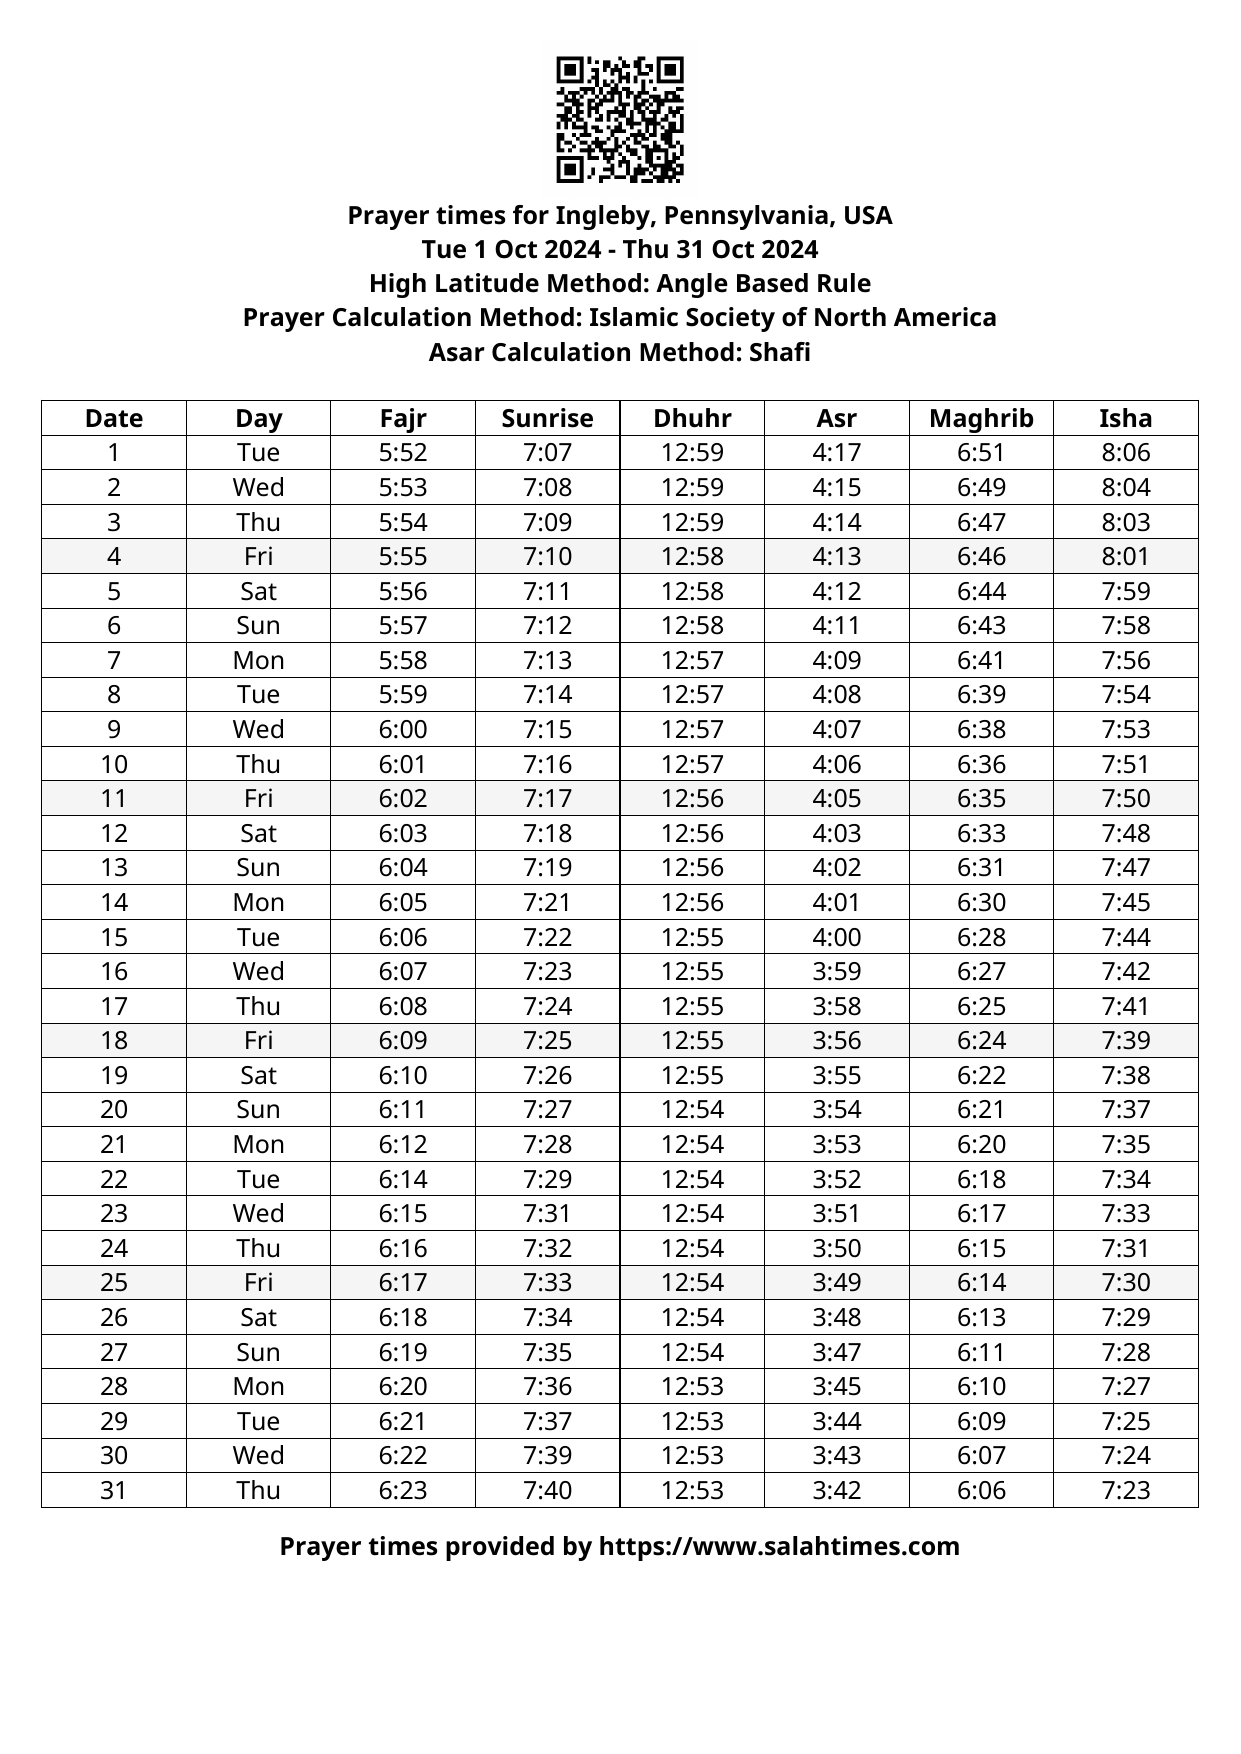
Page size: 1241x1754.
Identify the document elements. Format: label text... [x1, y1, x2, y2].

table_cell 6:06 [910, 1473, 1053, 1507]
table_cell 12:54 [621, 1093, 764, 1126]
table_cell 7:25 [1054, 1404, 1198, 1437]
table_cell 6:02 [331, 781, 475, 815]
table_cell 4:17 [765, 436, 909, 469]
table_cell 19 [42, 1058, 186, 1092]
table_cell 7:42 [1054, 954, 1198, 988]
table_cell 16 [42, 954, 186, 988]
table_cell 7:45 [1054, 885, 1198, 919]
table_cell Tue [187, 920, 330, 953]
table_cell 7:14 [476, 678, 619, 711]
table_cell 6:25 [910, 989, 1053, 1022]
table_cell Mon [187, 1369, 330, 1403]
table_cell 12:56 [621, 781, 764, 815]
table_cell 12:56 [621, 885, 764, 919]
table_cell 15 [42, 920, 186, 953]
table_cell 12:55 [621, 1024, 764, 1057]
table_cell 8:03 [1054, 505, 1198, 538]
table_cell 7:32 [476, 1231, 619, 1264]
table_cell 6:15 [910, 1231, 1053, 1264]
table_cell 3:44 [765, 1404, 909, 1437]
table_cell 3:53 [765, 1127, 909, 1161]
table_cell 12:57 [621, 643, 764, 677]
table_cell 6:39 [910, 678, 1053, 711]
table_cell Sat [187, 1300, 330, 1334]
table_cell 12:59 [621, 505, 764, 538]
table_cell 7:37 [476, 1404, 619, 1437]
table_cell 7:22 [476, 920, 619, 953]
table_cell 2 [42, 470, 186, 504]
table_cell Fri [187, 539, 330, 573]
table_cell Mon [187, 885, 330, 919]
table_cell 6:06 [331, 920, 475, 953]
table_cell 4:08 [765, 678, 909, 711]
table_header Fajr [331, 401, 475, 434]
table_cell Thu [187, 1231, 330, 1264]
table_cell 3:52 [765, 1162, 909, 1195]
table_cell Tue [187, 1404, 330, 1437]
table_cell 7:13 [476, 643, 619, 677]
table_cell 3:43 [765, 1439, 909, 1472]
table_cell 7:39 [1054, 1024, 1198, 1057]
table_cell 7:12 [476, 609, 619, 642]
table_cell 6:11 [331, 1093, 475, 1126]
text Tue 1 Oct 2024 - Thu 31 Oct 2024 [42, 232, 1198, 266]
table_cell 6:49 [910, 470, 1053, 504]
table_cell 27 [42, 1335, 186, 1368]
table_cell 6:31 [910, 851, 1053, 884]
table_cell 7:31 [1054, 1231, 1198, 1264]
table_cell 7:27 [476, 1093, 619, 1126]
table_cell 3:47 [765, 1335, 909, 1368]
table_cell 8 [42, 678, 186, 711]
table_cell 12:54 [621, 1162, 764, 1195]
table_cell 6:22 [331, 1439, 475, 1472]
table_cell 6:18 [331, 1300, 475, 1334]
table_cell Sun [187, 851, 330, 884]
table_cell 7:47 [1054, 851, 1198, 884]
table_cell 8:06 [1054, 436, 1198, 469]
table_cell 6:03 [331, 816, 475, 849]
table_cell 6:17 [910, 1196, 1053, 1230]
table_cell 3:49 [765, 1266, 909, 1299]
table_cell Tue [187, 1162, 330, 1195]
table_cell 7:58 [1054, 609, 1198, 642]
table_cell 4:06 [765, 747, 909, 780]
table_cell 12:57 [621, 747, 764, 780]
table_cell 6:23 [331, 1473, 475, 1507]
table_cell Wed [187, 470, 330, 504]
table_cell Tue [187, 678, 330, 711]
table_cell 25 [42, 1266, 186, 1299]
table_cell Mon [187, 1127, 330, 1161]
table_header Day [187, 401, 330, 434]
table_cell 6:21 [910, 1093, 1053, 1126]
table_cell 3:48 [765, 1300, 909, 1334]
table_cell 5:58 [331, 643, 475, 677]
table_cell 6:00 [331, 712, 475, 746]
table_cell 7:36 [476, 1369, 619, 1403]
table_cell 12:54 [621, 1266, 764, 1299]
table_cell 9 [42, 712, 186, 746]
table_cell 6:20 [910, 1127, 1053, 1161]
table_cell 3:58 [765, 989, 909, 1022]
table_cell Fri [187, 1266, 330, 1299]
table_cell 6:09 [910, 1404, 1053, 1437]
table_cell 7:34 [1054, 1162, 1198, 1195]
table_header Sunrise [476, 401, 619, 434]
table_cell 7:38 [1054, 1058, 1198, 1092]
table_cell 12:59 [621, 470, 764, 504]
table_cell 11 [42, 781, 186, 815]
table_cell 12:58 [621, 539, 764, 573]
table_cell 12:57 [621, 712, 764, 746]
table_cell 7:09 [476, 505, 619, 538]
table_cell 21 [42, 1127, 186, 1161]
table_cell 4:02 [765, 851, 909, 884]
table_cell 5:57 [331, 609, 475, 642]
table_cell 12:54 [621, 1335, 764, 1368]
table_cell 4 [42, 539, 186, 573]
table_cell 12:54 [621, 1196, 764, 1230]
table_cell 6:16 [331, 1231, 475, 1264]
table_cell 7:56 [1054, 643, 1198, 677]
table_cell 12:59 [621, 436, 764, 469]
table_cell 1 [42, 436, 186, 469]
table_cell 6:09 [331, 1024, 475, 1057]
table_header Dhuhr [621, 401, 764, 434]
table_cell 5:56 [331, 574, 475, 607]
table_cell 23 [42, 1196, 186, 1230]
table_cell 7:19 [476, 851, 619, 884]
table_cell 6:14 [331, 1162, 475, 1195]
table_cell 12:54 [621, 1127, 764, 1161]
table_cell Sat [187, 1058, 330, 1092]
table_cell 7:16 [476, 747, 619, 780]
table_cell 7:11 [476, 574, 619, 607]
table_cell 6:01 [331, 747, 475, 780]
table_cell 7:54 [1054, 678, 1198, 711]
table_cell 7:28 [1054, 1335, 1198, 1368]
table_cell 4:00 [765, 920, 909, 953]
table_cell 7:25 [476, 1024, 619, 1057]
picture [542, 41, 699, 198]
table_cell 7 [42, 643, 186, 677]
table_cell 12:57 [621, 678, 764, 711]
table_cell 7:44 [1054, 920, 1198, 953]
table_cell 12:53 [621, 1473, 764, 1507]
table_cell Wed [187, 1439, 330, 1472]
table_cell 22 [42, 1162, 186, 1195]
table_cell 6:46 [910, 539, 1053, 573]
table_cell 6:41 [910, 643, 1053, 677]
table_cell 4:09 [765, 643, 909, 677]
table_cell 7:37 [1054, 1093, 1198, 1126]
table_cell 12:55 [621, 989, 764, 1022]
table_cell 3:45 [765, 1369, 909, 1403]
table_cell 4:13 [765, 539, 909, 573]
table_cell Wed [187, 1196, 330, 1230]
table_cell 7:29 [1054, 1300, 1198, 1334]
table_cell 7:39 [476, 1439, 619, 1472]
table_cell 7:50 [1054, 781, 1198, 815]
table_cell 7:23 [476, 954, 619, 988]
table_cell 7:27 [1054, 1369, 1198, 1403]
table_header Date [42, 401, 186, 434]
table_cell 6:30 [910, 885, 1053, 919]
table_cell 12:54 [621, 1231, 764, 1264]
text High Latitude Method: Angle Based Rule [42, 266, 1198, 300]
table_cell 12:56 [621, 851, 764, 884]
table_cell 7:17 [476, 781, 619, 815]
table_cell 6:18 [910, 1162, 1053, 1195]
table_cell 14 [42, 885, 186, 919]
table_cell 3:59 [765, 954, 909, 988]
table_cell 7:24 [1054, 1439, 1198, 1472]
table_cell 31 [42, 1473, 186, 1507]
table_cell 12:55 [621, 954, 764, 988]
table_cell 24 [42, 1231, 186, 1264]
table_cell 6:07 [331, 954, 475, 988]
table_cell 6:15 [331, 1196, 475, 1230]
table_cell 4:01 [765, 885, 909, 919]
table_cell 6:21 [331, 1404, 475, 1437]
table_cell 7:31 [476, 1196, 619, 1230]
table_cell 5:54 [331, 505, 475, 538]
table_cell 5:53 [331, 470, 475, 504]
table_cell 8:04 [1054, 470, 1198, 504]
table_cell 4:15 [765, 470, 909, 504]
table_cell 6:44 [910, 574, 1053, 607]
table_cell 6:36 [910, 747, 1053, 780]
table_cell 3 [42, 505, 186, 538]
table_cell 3:42 [765, 1473, 909, 1507]
table_cell 6:33 [910, 816, 1053, 849]
table_cell 12 [42, 816, 186, 849]
table_cell 7:15 [476, 712, 619, 746]
text Prayer times for Ingleby, Pennsylvania, USA [42, 198, 1198, 232]
table_cell 4:07 [765, 712, 909, 746]
table_cell Thu [187, 505, 330, 538]
table_cell 7:23 [1054, 1473, 1198, 1507]
table_cell 12:55 [621, 1058, 764, 1092]
table_cell 6:05 [331, 885, 475, 919]
table_cell 7:18 [476, 816, 619, 849]
table_cell Sun [187, 609, 330, 642]
table_cell 5:52 [331, 436, 475, 469]
text Prayer times provided by https://www.salahtimes.com [42, 1528, 1198, 1563]
table_cell 7:53 [1054, 712, 1198, 746]
text Prayer Calculation Method: Islamic Society of North America [42, 300, 1198, 334]
table_cell 12:53 [621, 1404, 764, 1437]
table_cell 10 [42, 747, 186, 780]
table_cell 6:20 [331, 1369, 475, 1403]
table_cell 6:11 [910, 1335, 1053, 1368]
table_cell 3:55 [765, 1058, 909, 1092]
table_cell 29 [42, 1404, 186, 1437]
table_cell 17 [42, 989, 186, 1022]
text Asar Calculation Method: Shafi [42, 334, 1198, 368]
table_cell 12:53 [621, 1369, 764, 1403]
table_cell 8:01 [1054, 539, 1198, 573]
table_cell Thu [187, 747, 330, 780]
table_cell 7:34 [476, 1300, 619, 1334]
table_cell 4:05 [765, 781, 909, 815]
table_cell 6:27 [910, 954, 1053, 988]
table_cell 6:19 [331, 1335, 475, 1368]
table_cell 3:50 [765, 1231, 909, 1264]
table_cell 6:10 [331, 1058, 475, 1092]
table_cell 18 [42, 1024, 186, 1057]
table_cell 7:28 [476, 1127, 619, 1161]
table_cell Sat [187, 816, 330, 849]
table_cell Thu [187, 1473, 330, 1507]
table_cell 12:56 [621, 816, 764, 849]
table_cell 7:41 [1054, 989, 1198, 1022]
table_cell Sat [187, 574, 330, 607]
table_cell 5:59 [331, 678, 475, 711]
table_cell 3:54 [765, 1093, 909, 1126]
table_cell Fri [187, 781, 330, 815]
table_cell 4:12 [765, 574, 909, 607]
table_cell 4:14 [765, 505, 909, 538]
table_cell 3:51 [765, 1196, 909, 1230]
table_cell 4:03 [765, 816, 909, 849]
table_cell 6 [42, 609, 186, 642]
table_cell 5 [42, 574, 186, 607]
table_cell 6:14 [910, 1266, 1053, 1299]
table_cell 7:59 [1054, 574, 1198, 607]
table_cell 6:04 [331, 851, 475, 884]
table_cell 6:22 [910, 1058, 1053, 1092]
table_cell 12:55 [621, 920, 764, 953]
table_cell Wed [187, 712, 330, 746]
table_cell 6:17 [331, 1266, 475, 1299]
table_cell Sun [187, 1335, 330, 1368]
table_cell 6:43 [910, 609, 1053, 642]
table_cell 7:48 [1054, 816, 1198, 849]
table_cell 7:51 [1054, 747, 1198, 780]
table_cell 12:54 [621, 1300, 764, 1334]
table_cell 7:35 [476, 1335, 619, 1368]
table_cell 6:12 [331, 1127, 475, 1161]
table_cell 12:58 [621, 574, 764, 607]
table_cell 7:21 [476, 885, 619, 919]
table_cell 6:47 [910, 505, 1053, 538]
table_cell Wed [187, 954, 330, 988]
table_cell 30 [42, 1439, 186, 1472]
table_cell 7:35 [1054, 1127, 1198, 1161]
table_cell 28 [42, 1369, 186, 1403]
table_header Isha [1054, 401, 1198, 434]
table_cell 20 [42, 1093, 186, 1126]
table_cell 7:26 [476, 1058, 619, 1092]
table_cell 6:07 [910, 1439, 1053, 1472]
table_cell 7:08 [476, 470, 619, 504]
table_cell Tue [187, 436, 330, 469]
table_cell 6:24 [910, 1024, 1053, 1057]
table_cell 6:38 [910, 712, 1053, 746]
table_cell Fri [187, 1024, 330, 1057]
table_header Asr [765, 401, 909, 434]
table_cell Mon [187, 643, 330, 677]
table_cell 6:35 [910, 781, 1053, 815]
table_cell 4:11 [765, 609, 909, 642]
table_cell 13 [42, 851, 186, 884]
table_cell 7:29 [476, 1162, 619, 1195]
table_cell 6:28 [910, 920, 1053, 953]
table_cell 12:53 [621, 1439, 764, 1472]
table_cell 6:51 [910, 436, 1053, 469]
table_cell 6:13 [910, 1300, 1053, 1334]
table_cell 7:07 [476, 436, 619, 469]
table_cell 12:58 [621, 609, 764, 642]
table_cell 7:24 [476, 989, 619, 1022]
table_cell 7:10 [476, 539, 619, 573]
table_cell 7:30 [1054, 1266, 1198, 1299]
table_cell 5:55 [331, 539, 475, 573]
table_cell 6:10 [910, 1369, 1053, 1403]
table_cell 3:56 [765, 1024, 909, 1057]
table_cell 26 [42, 1300, 186, 1334]
table_cell 7:33 [1054, 1196, 1198, 1230]
table_header Maghrib [910, 401, 1053, 434]
table_cell 7:33 [476, 1266, 619, 1299]
table_cell Sun [187, 1093, 330, 1126]
table_cell Thu [187, 989, 330, 1022]
table_cell 6:08 [331, 989, 475, 1022]
table_cell 7:40 [476, 1473, 619, 1507]
